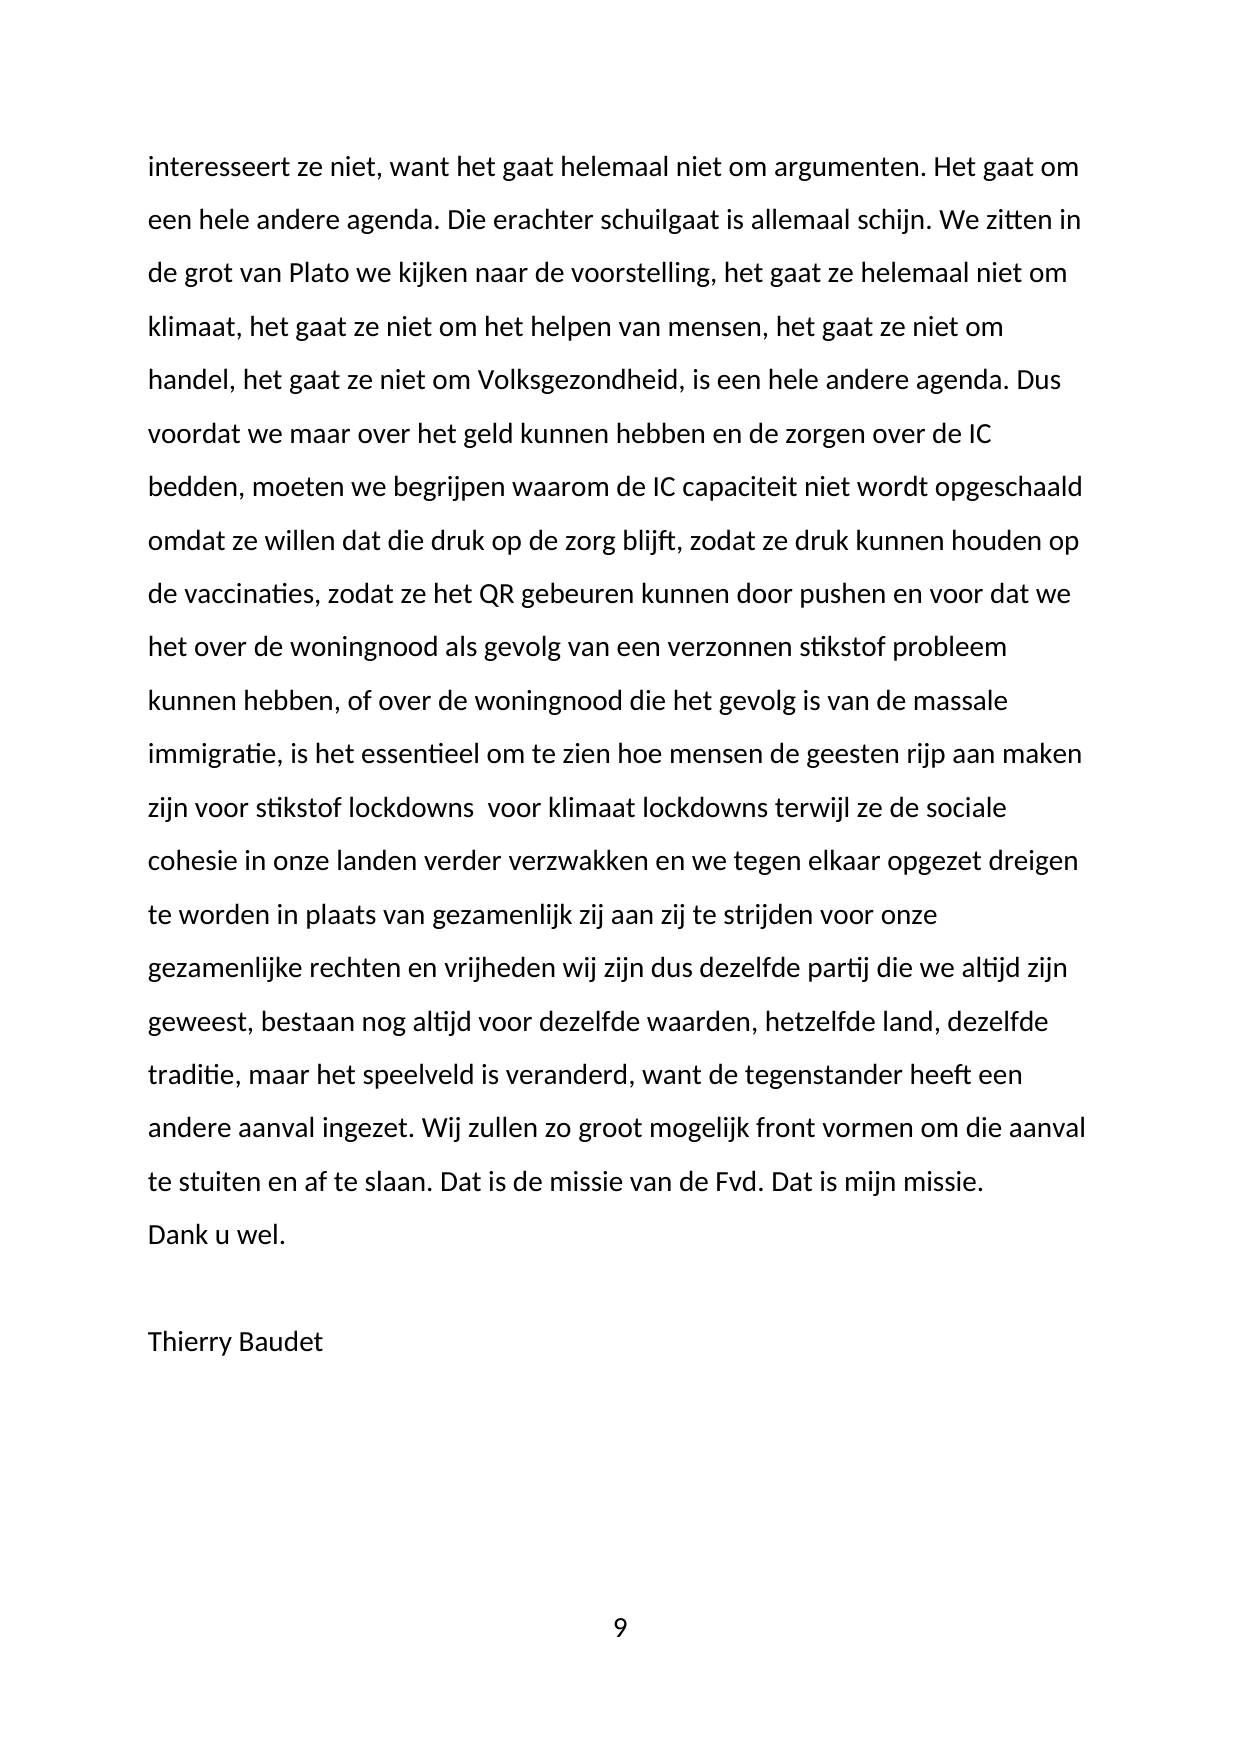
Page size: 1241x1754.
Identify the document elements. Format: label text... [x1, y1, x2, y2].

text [148, 148, 1093, 1198]
text Thierry Baudet [148, 1323, 1093, 1359]
text Dank u wel. [148, 1216, 1093, 1252]
